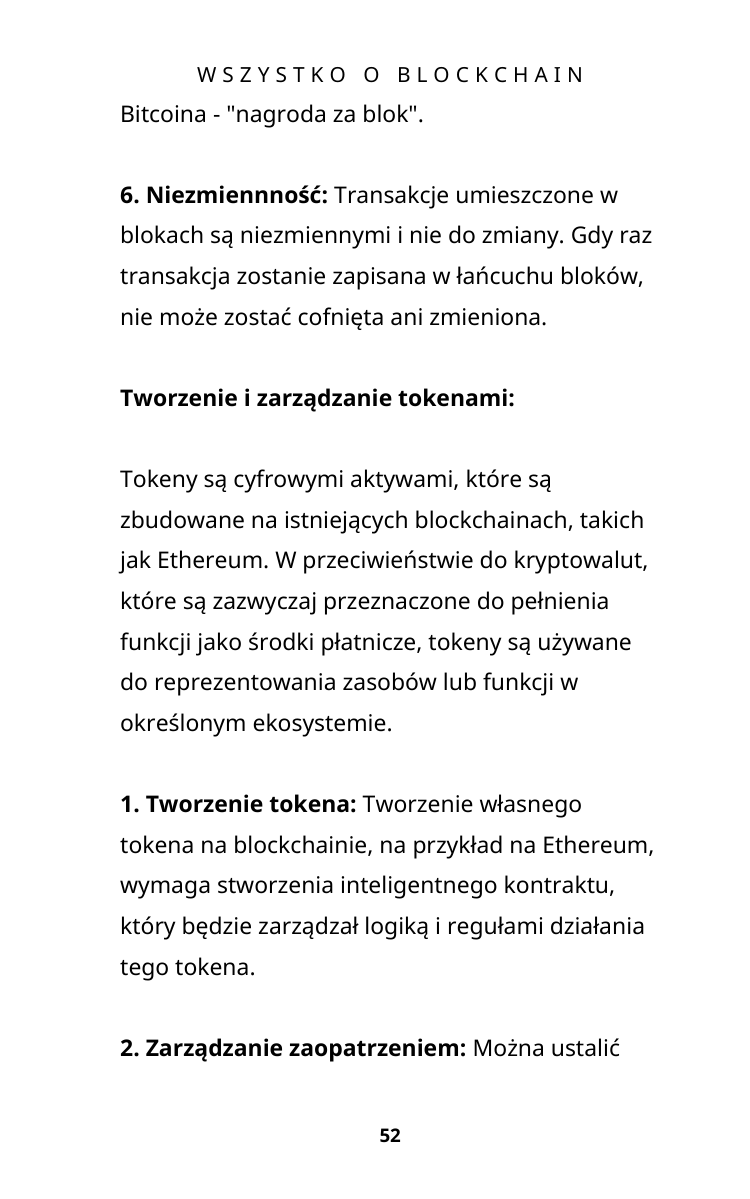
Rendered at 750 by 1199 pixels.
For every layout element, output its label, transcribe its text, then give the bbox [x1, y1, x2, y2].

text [120, 1032, 660, 1063]
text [120, 97, 660, 129]
text Tworzenie i zarządzanie tokenami: [120, 382, 660, 413]
text Tokeny są cyfrowymi aktywami, które są zbudowane na istniejących blockchainach, takich jak Ethereum. W przeciwieństwie do kryptowalut, które są zazwyczaj przeznaczone do pełnienia funkcji jako środki płatnicze, tokeny są używane do reprezentowania zasobów lub funkcji w określonym ekosystemie. [120, 463, 660, 738]
text 6. Niezmiennność: Transakcje umieszczone w blokach są niezmiennymi i nie do zmiany. Gdy raz transakcja zostanie zapisana w łańcuchu bloków, nie może zostać cofnięta ani zmieniona. [120, 179, 660, 332]
text 1. Tworzenie tokena: Tworzenie własnego tokena na blockchainie, na przykład na Ethereum, wymaga stworzenia inteligentnego kontraktu, który będzie zarządzał logiką i regułami działania tego tokena. [120, 788, 660, 982]
